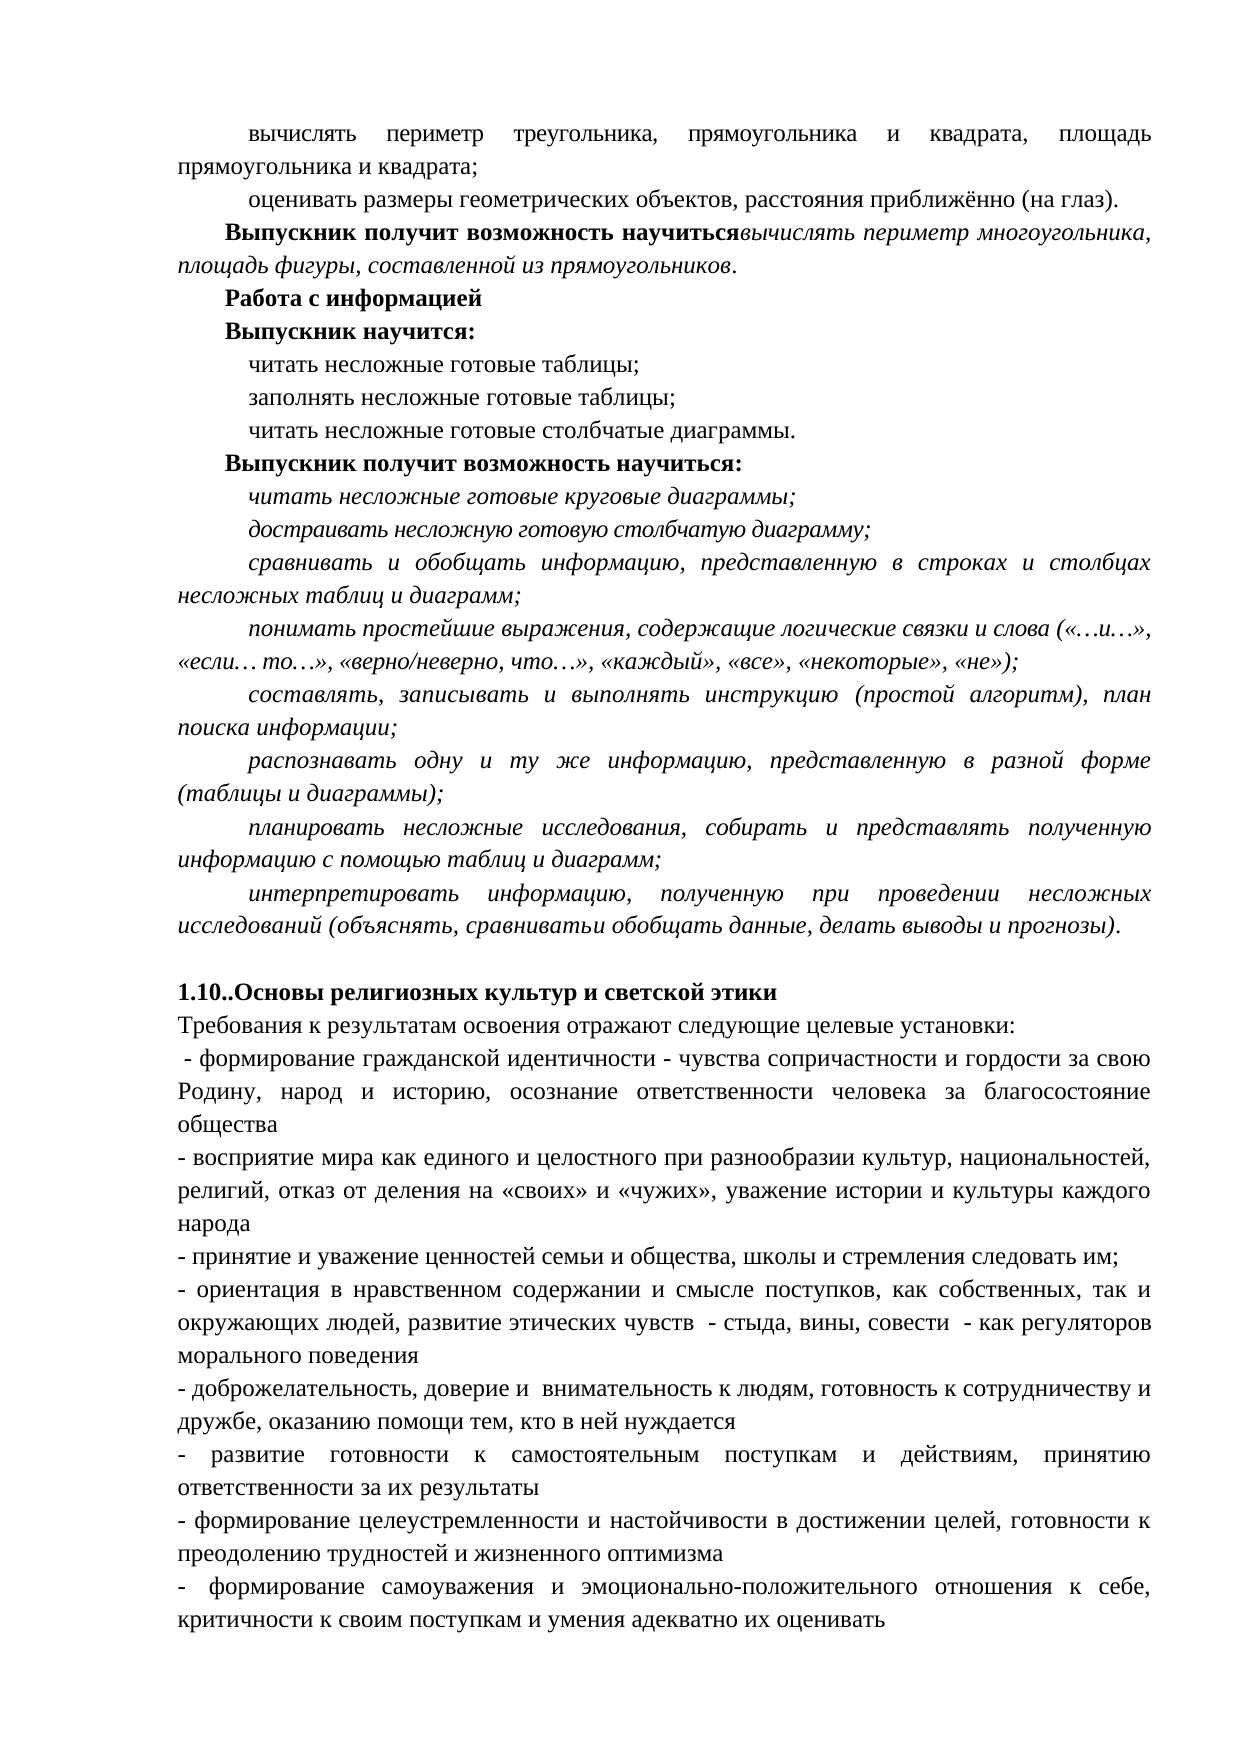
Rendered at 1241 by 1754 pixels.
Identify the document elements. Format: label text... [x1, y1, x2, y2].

text планировать несложные исследования, собирать и представлять полученную информацию с помощью таблиц и диаграмм; [177, 812, 1152, 873]
text - принятие и уважение ценностей семьи и общества, школы и стремления следовать им; [177, 1241, 1152, 1269]
text достраивать несложную готовую столбчатую диаграмму; [177, 514, 1152, 543]
text Требования к результатам освоения отражают следующие целевые установки: [177, 1010, 1152, 1038]
text Выпускник получит возможность научитьсявычислять периметр многоугольника, площадь фигуры, составленной из прямоугольников. [177, 217, 1152, 279]
text - формирование целеустремленности и настойчивости в достижении целей, готовности к преодолению трудностей и жизненного оптимизма [177, 1505, 1152, 1567]
text Работа с информацией [177, 283, 1152, 312]
text заполнять несложные готовые таблицы; [177, 382, 1152, 411]
text читать несложные готовые таблицы; [177, 349, 1152, 378]
text Выпускник научится: [177, 316, 1152, 345]
text оценивать размеры геометрических объектов, расстояния приближённо (на глаз). [177, 184, 1152, 213]
text интерпретировать информацию, полученную при проведении несложных исследований (объяснять, сравниватьи обобщать данные, делать выводы и прогнозы). [177, 878, 1152, 939]
text - восприятие мира как единого и целостного при разнообразии культур, национальностей, религий, отказ от деления на «своих» и «чужих», уважение истории и культуры каждого народа [177, 1142, 1152, 1237]
text вычислять периметр треугольника, прямоугольника и квадрата, площадь прямоугольника и квадрата; [177, 118, 1152, 180]
text читать несложные готовые круговые диаграммы; [177, 481, 1152, 510]
text Выпускник получит возможность научиться: [177, 448, 1152, 477]
text распознавать одну и ту же информацию, представленную в разной форме (таблицы и диаграммы); [177, 746, 1152, 807]
text - развитие готовности к самостоятельным поступкам и действиям, принятию ответственности за их результаты [177, 1439, 1152, 1501]
subtitle 1.10..Основы религиозных культур и светской этики [177, 977, 1152, 1005]
text понимать простейшие выражения, содержащие логические связки и слова («…и…», «если… то…», «верно/неверно, что…», «каждый», «все», «некоторые», «не»); [177, 613, 1152, 675]
text читать несложные готовые столбчатые диаграммы. [177, 415, 1152, 444]
text - формирование самоуважения и эмоционально-положительного отношения к себе, критичности к своим поступкам и умения адекватно их оценивать [177, 1571, 1152, 1633]
text - ориентация в нравственном содержании и смысле поступков, как собственных, так и окружающих людей, развитие этических чувств - стыда, вины, совести - как регуляторов морального поведения [177, 1274, 1152, 1369]
text составлять, записывать и выполнять инструкцию (простой алгоритм), план поиска информации; [177, 679, 1152, 741]
text - формирование гражданской идентичности - чувства сопричастности и гордости за свою Родину, народ и историю, осознание ответственности человека за благосостояние общества [177, 1043, 1152, 1137]
text сравнивать и обобщать информацию, представленную в строках и столбцах несложных таблиц и диаграмм; [177, 547, 1152, 609]
text - доброжелательность, доверие и внимательность к людям, готовность к сотрудничеству и дружбе, оказанию помощи тем, кто в ней нуждается [177, 1373, 1152, 1435]
